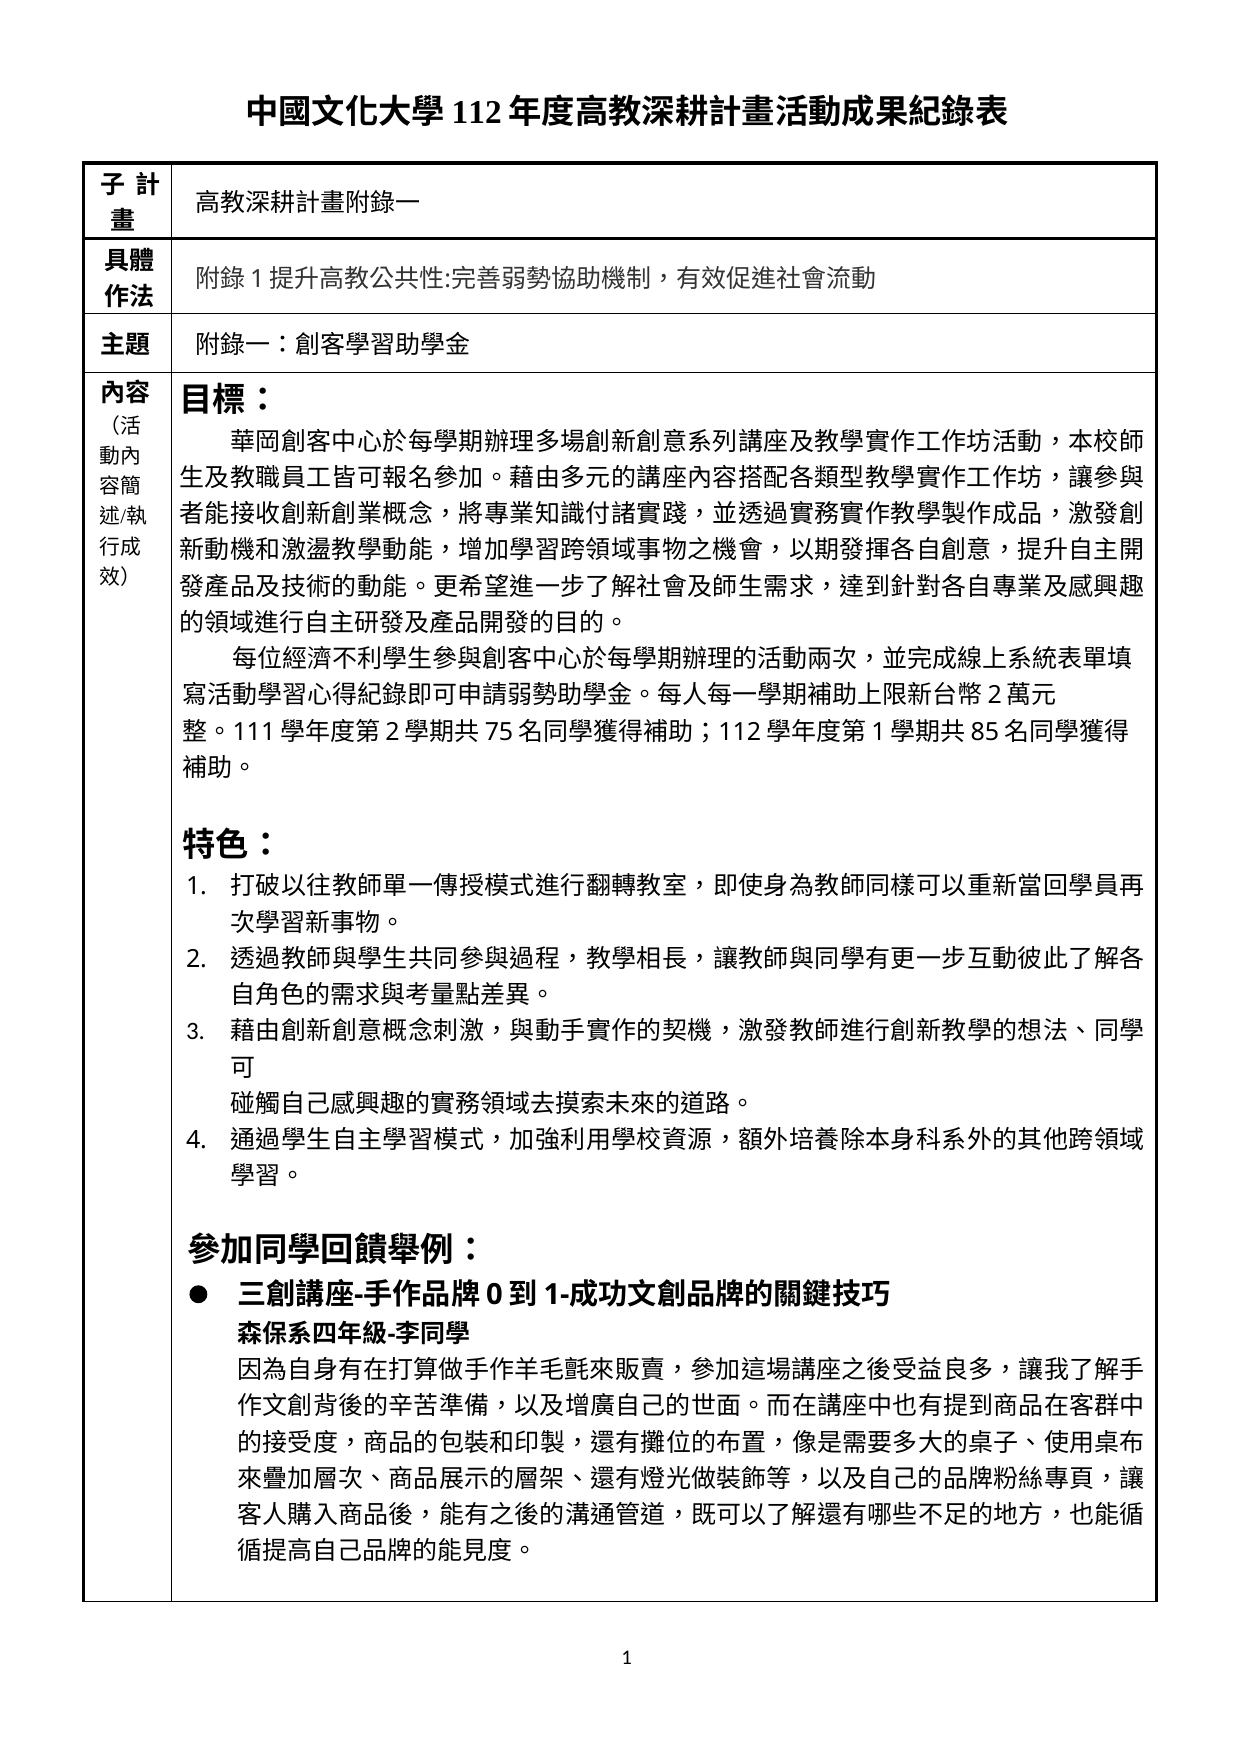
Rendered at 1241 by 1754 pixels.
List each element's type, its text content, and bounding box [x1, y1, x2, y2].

table_cell 附錄1提升高教公共性:完善弱勢協助機制，有效促進社會流動 [172, 240, 1155, 313]
table_cell 內容 （活動內容簡述/執行成效） [85, 373, 171, 1601]
text 中國文化大學112年度高教深耕計畫活動成果紀錄表 [131, 84, 1122, 133]
table_cell 具體作法 [85, 240, 171, 313]
table_cell 附錄一：創客學習助學金 [172, 314, 1155, 372]
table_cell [172, 373, 1155, 1601]
table_header 子計畫 [85, 165, 171, 237]
table_cell 主題 [85, 314, 171, 372]
table_header 高教深耕計畫附錄一 [172, 165, 1155, 237]
